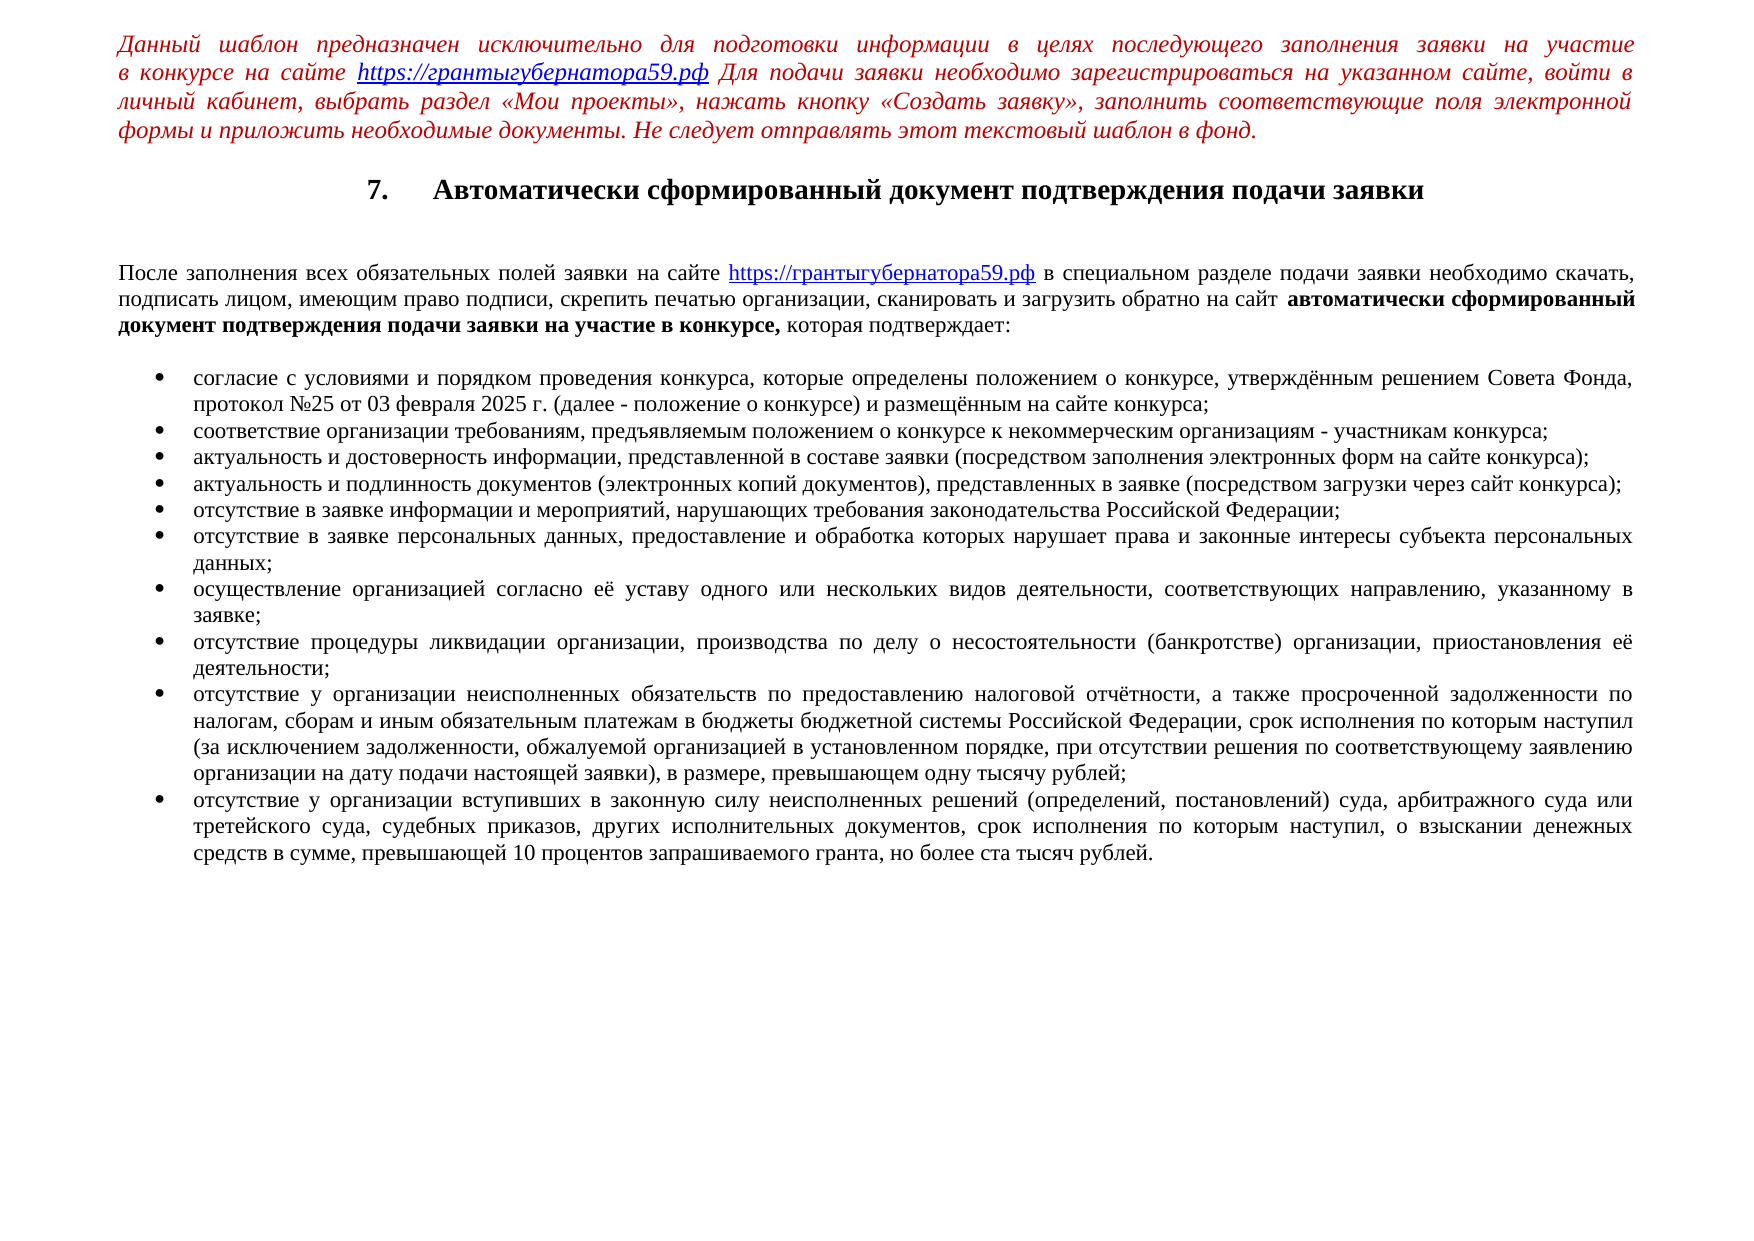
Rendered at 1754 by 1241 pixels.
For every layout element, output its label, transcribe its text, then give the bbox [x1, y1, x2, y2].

list отсутствие у организации вступивших в законную силу неисполненных решений (определений, постановлений) суда, арбитражного суда или третейского суда, судебных приказов, других исполнительных документов, срок исполнения по которым наступил, о взыскании денежных средств в сумме, превышающей 10 процентов запрашиваемого гранта, но более ста тысяч рублей. [156, 786, 1636, 865]
list соответствие организации требованиям, предъявляемым положением о конкурсе к некоммерческим организациям - участникам конкурса; [156, 417, 1636, 443]
text После заполнения всех обязательных полей заявки на сайте https://грантыгубернатора59.рф в специальном разделе подачи заявки необходимо скачать, подписать лицом, имеющим право подписи, скрепить печатью организации, сканировать и загрузить обратно на сайт автоматически сформированный документ подтверждения подачи заявки на участие в конкурсе, которая подтверждает: [118, 259, 1636, 338]
list актуальность и достоверность информации, представленной в составе заявки (посредством заполнения электронных форм на сайте конкурса); [156, 443, 1636, 469]
list Автоматически сформированный документ подтверждения подачи заявки [156, 172, 1636, 206]
list отсутствие в заявке персональных данных, предоставление и обработка которых нарушает права и законные интересы субъекта персональных данных; [156, 522, 1636, 575]
list актуальность и подлинность документов (электронных копий документов), представленных в заявке (посредством загрузки через сайт конкурса); [156, 469, 1636, 496]
list отсутствие процедуры ликвидации организации, производства по делу о несостоятельности (банкротстве) организации, приостановления её деятельности; [156, 628, 1636, 680]
list отсутствие у организации неисполненных обязательств по предоставлению налоговой отчётности, а также просроченной задолженности по налогам, сборам и иным обязательным платежам в бюджеты бюджетной системы Российской Федерации, срок исполнения по которым наступил (за исключением задолженности, обжалуемой организацией в установленном порядке, при отсутствии решения по соответствующему заявлению организации на дату подачи настоящей заявки), в размере, превышающем одну тысячу рублей; [156, 680, 1636, 786]
list осуществление организацией согласно её уставу одного или нескольких видов деятельности, соответствующих направлению, указанному в заявке; [156, 575, 1636, 628]
list отсутствие в заявке информации и мероприятий, нарушающих требования законодательства Российской Федерации; [156, 496, 1636, 522]
list согласие с условиями и порядком проведения конкурса, которые определены положением о конкурсе, утверждённым решением Совета Фонда, протокол №25 от 03 февраля 2025 г. (далее - положение о конкурсе) и размещённым на сайте конкурса; [156, 364, 1636, 417]
